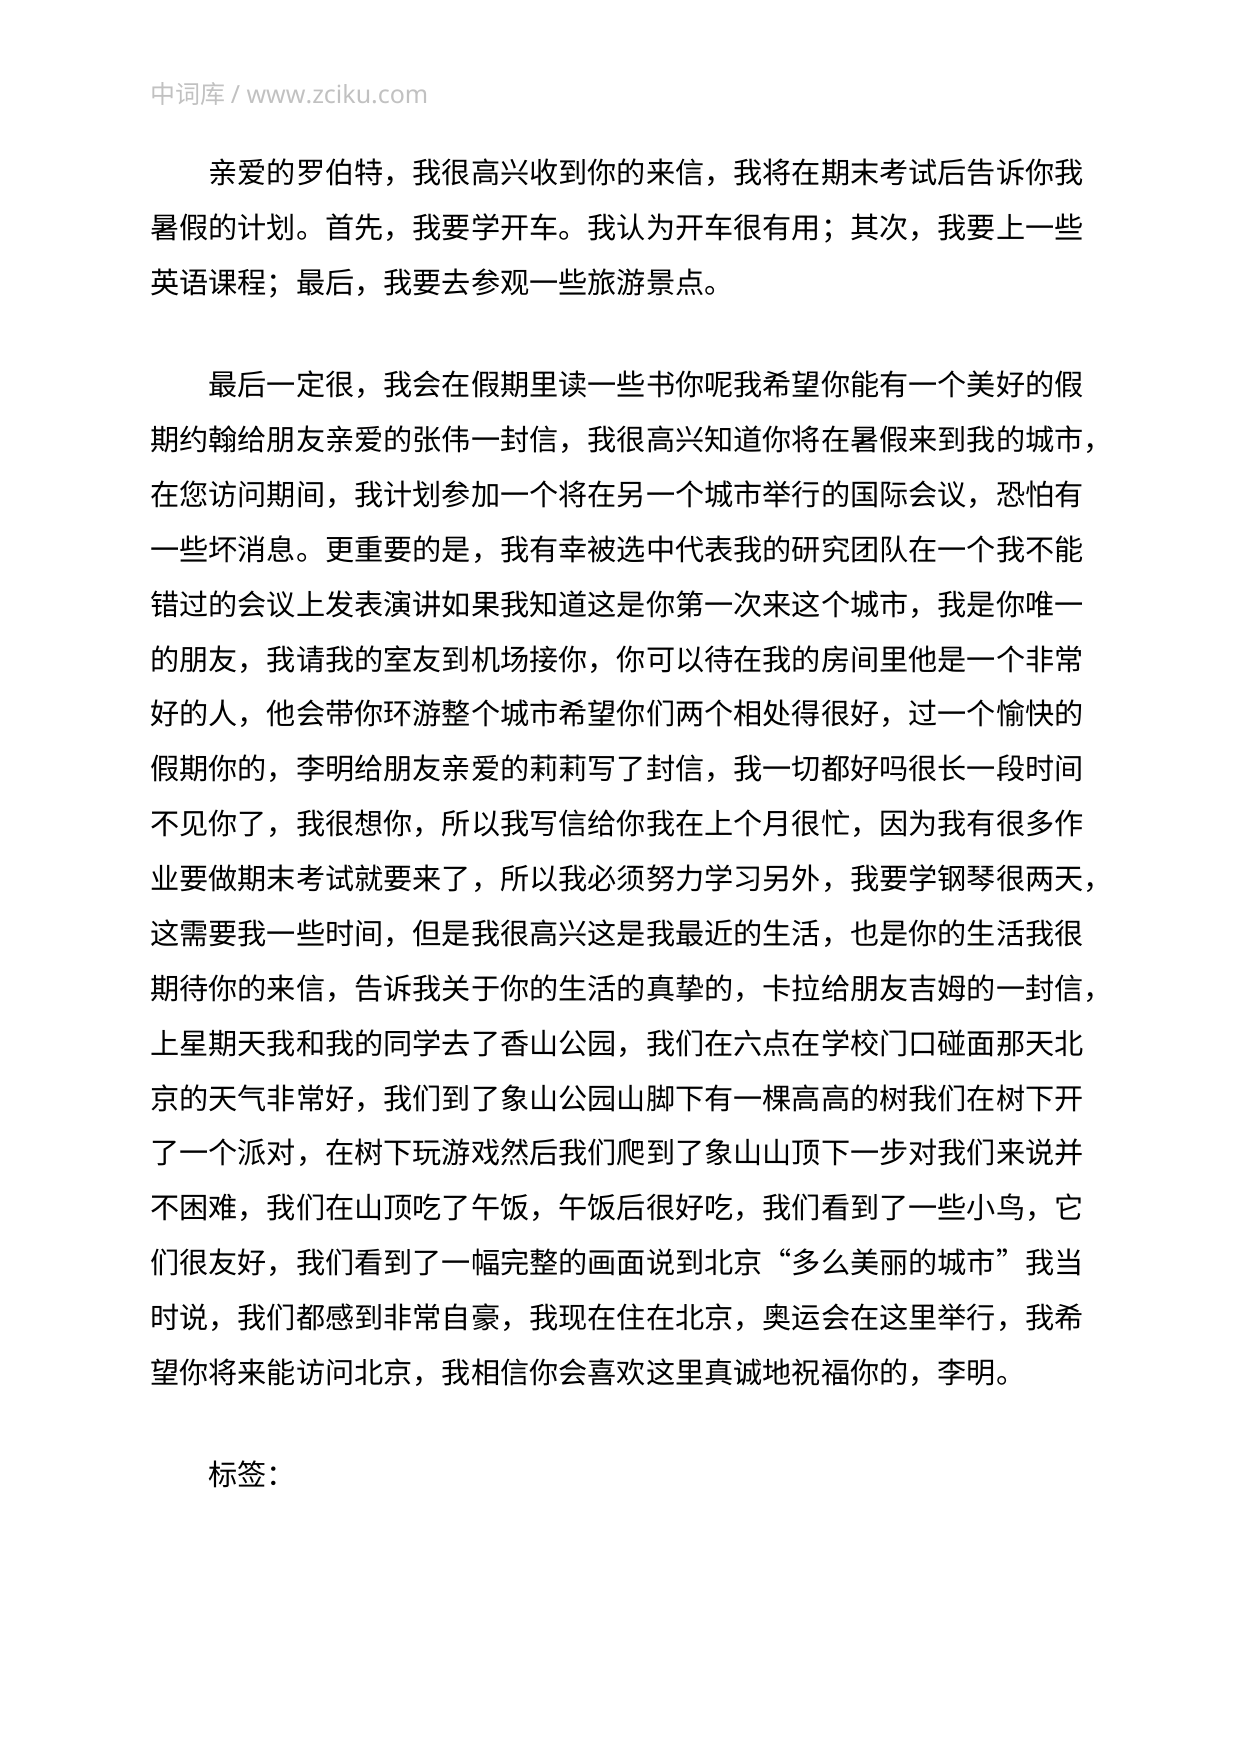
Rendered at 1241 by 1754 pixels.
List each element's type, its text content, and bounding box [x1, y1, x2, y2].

text 亲爱的罗伯特，我很高兴收到你的来信，我将在期末考试后告诉你我暑假的计划。首先，我要学开车。我认为开车很有用；其次，我要上一些英语课程；最后，我要去参观一些旅游景点。 [150, 150, 1090, 302]
text 标签： [150, 1451, 1090, 1494]
text 最后一定很，我会在假期里读一些书你呢我希望你能有一个美好的假期约翰给朋友亲爱的张伟一封信，我很高兴知道你将在暑假来到我的城市，在您访问期间，我计划参加一个将在另一个城市举行的国际会议，恐怕有一些坏消息。更重要的是，我有幸被选中代表我的研究团队在一个我不能错过的会议上发表演讲如果我知道这是你第一次来这个城市，我是你唯一的朋友，我请我的室友到机场接你，你可以待在我的房间里他是一个非常好的人，他会带你环游整个城市希望你们两个相处得很好，过一个愉快的假期你的，李明给朋友亲爱的莉莉写了封信，我一切都好吗很长一段时间不见你了，我很想你，所以我写信给你我在上个月很忙，因为我有很多作业要做期末考试就要来了，所以我必须努力学习另外，我要学钢琴很两天，这需要我一些时间，但是我很高兴这是我最近的生活，也是你的生活我很期待你的来信，告诉我关于你的生活的真挚的，卡拉给朋友吉姆的一封信，上星期天我和我的同学去了香山公园，我们在六点在学校门口碰面那天北京的天气非常好，我们到了象山公园山脚下有一棵高高的树我们在树下开了一个派对，在树下玩游戏然后我们爬到了象山山顶下一步对我们来说并不困难，我们在山顶吃了午饭，午饭后很好吃，我们看到了一些小鸟，它们很友好，我们看到了一幅完整的画面说到北京“多么美丽的城市”我当时说，我们都感到非常自豪，我现在住在北京，奥运会在这里举行，我希望你将来能访问北京，我相信你会喜欢这里真诚地祝福你的，李明。 [150, 362, 1090, 1392]
